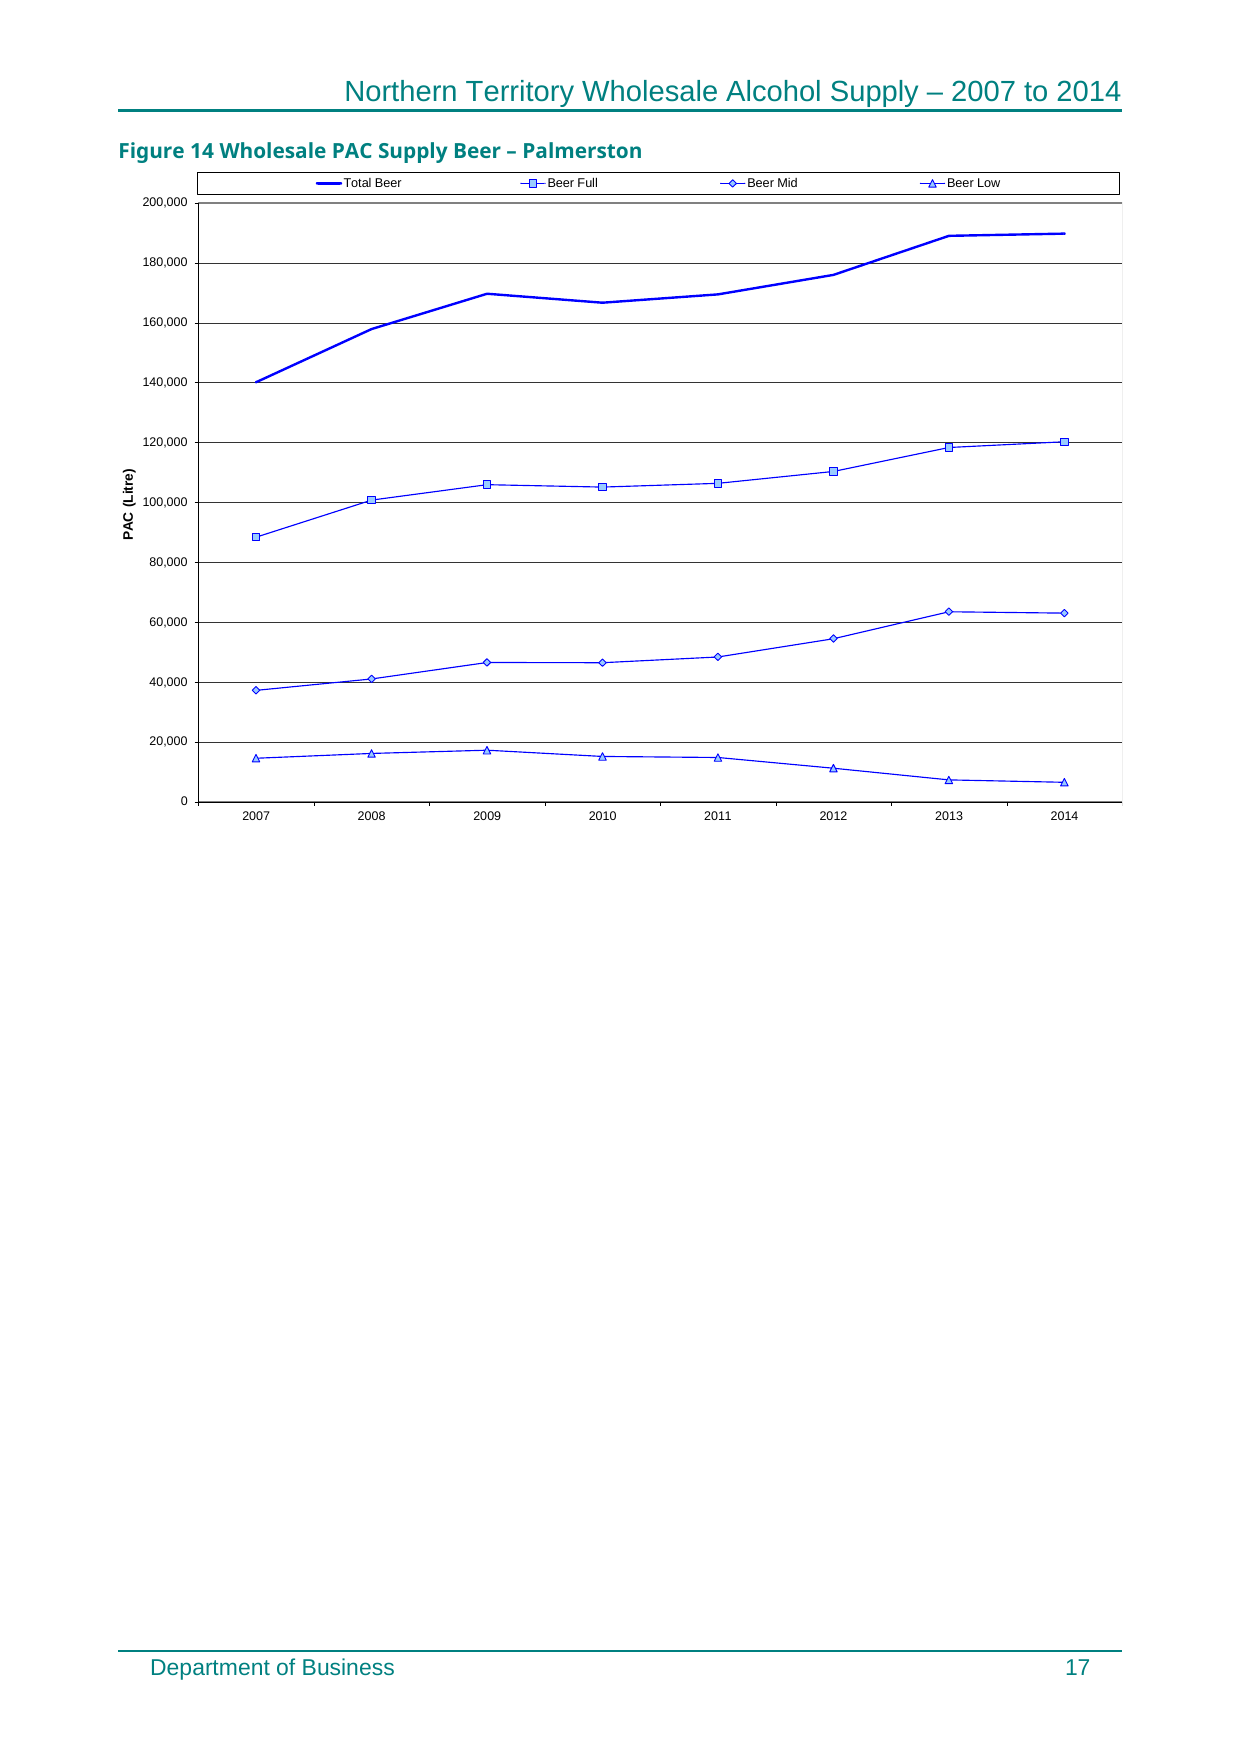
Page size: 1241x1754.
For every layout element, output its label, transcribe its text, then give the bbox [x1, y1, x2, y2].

text Figure 14 Wholesale PAC Supply Beer – Palmerston [118, 137, 1122, 165]
